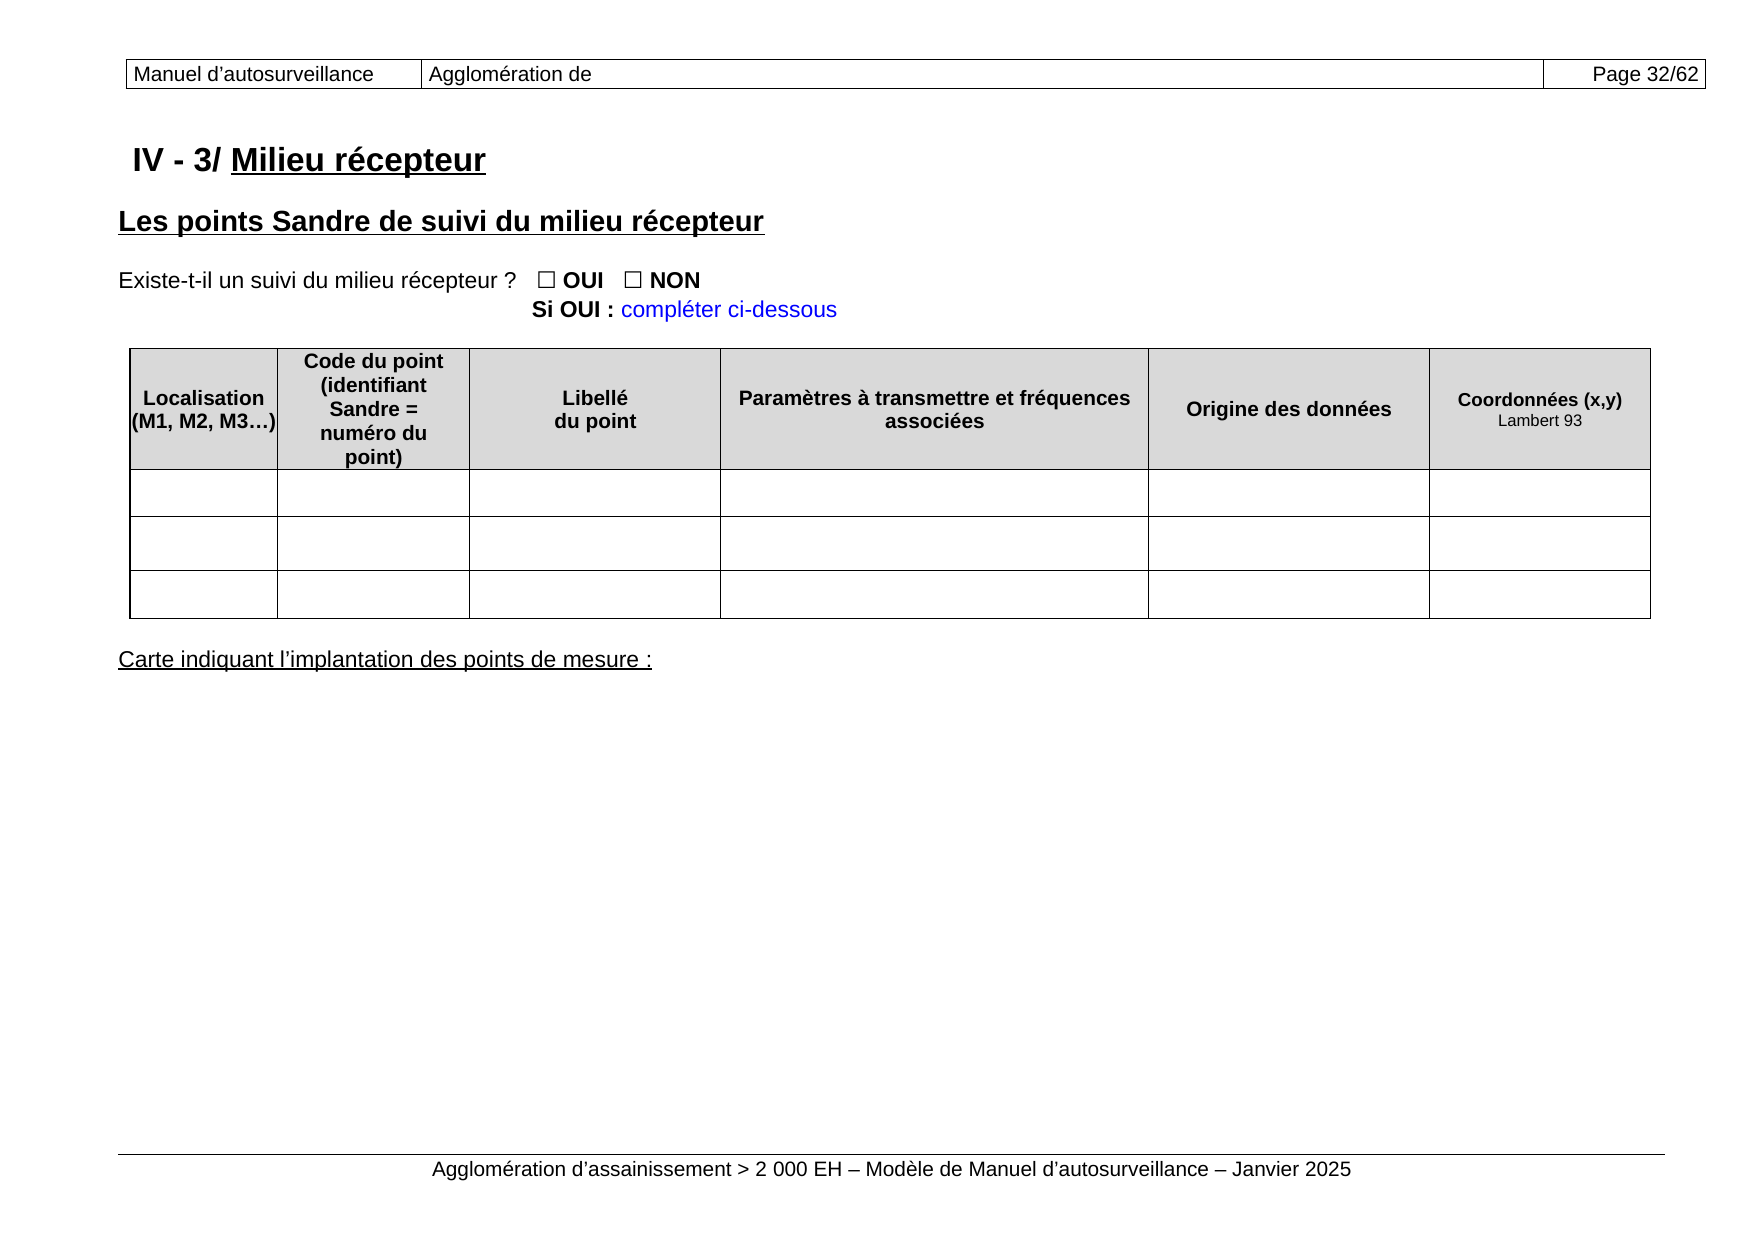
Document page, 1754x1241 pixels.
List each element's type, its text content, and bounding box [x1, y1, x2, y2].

table_cell [721, 571, 1148, 618]
text Carte indiquant l’implantation des points de mesure : [118, 646, 1665, 672]
table_cell [721, 470, 1148, 516]
table_cell [278, 470, 469, 516]
table_header Code du point (identifiant Sandre = numéro du point) [278, 349, 469, 469]
table_cell [1149, 470, 1429, 516]
text Si OUI : compléter ci-dessous [532, 296, 1665, 322]
text Existe-t-il un suivi du milieu récepteur ? OUI NON [118, 264, 1665, 296]
table_cell [278, 517, 469, 569]
table_cell [721, 517, 1148, 569]
table_header Localisation (M1, M2, M3…) [131, 349, 277, 469]
table_header Libellé du point [470, 349, 720, 469]
text Les points Sandre de suivi du milieu récepteur [118, 204, 1665, 238]
subtitle Milieu récepteur [231, 140, 1665, 178]
table_cell [470, 470, 720, 516]
table_cell [1430, 517, 1650, 569]
table_cell [131, 470, 277, 516]
table_header Coordonnées (x,y) Lambert 93 [1430, 349, 1650, 469]
table_header Paramètres à transmettre et fréquences associées [721, 349, 1148, 469]
table_cell [470, 571, 720, 618]
table_cell [1149, 517, 1429, 569]
table_header Origine des données [1149, 349, 1429, 469]
table_cell [131, 517, 277, 569]
table_cell [278, 571, 469, 618]
table_cell [1149, 571, 1429, 618]
table_cell [131, 571, 277, 618]
table_cell [1430, 571, 1650, 618]
table_cell [1430, 470, 1650, 516]
table_cell [470, 517, 720, 569]
